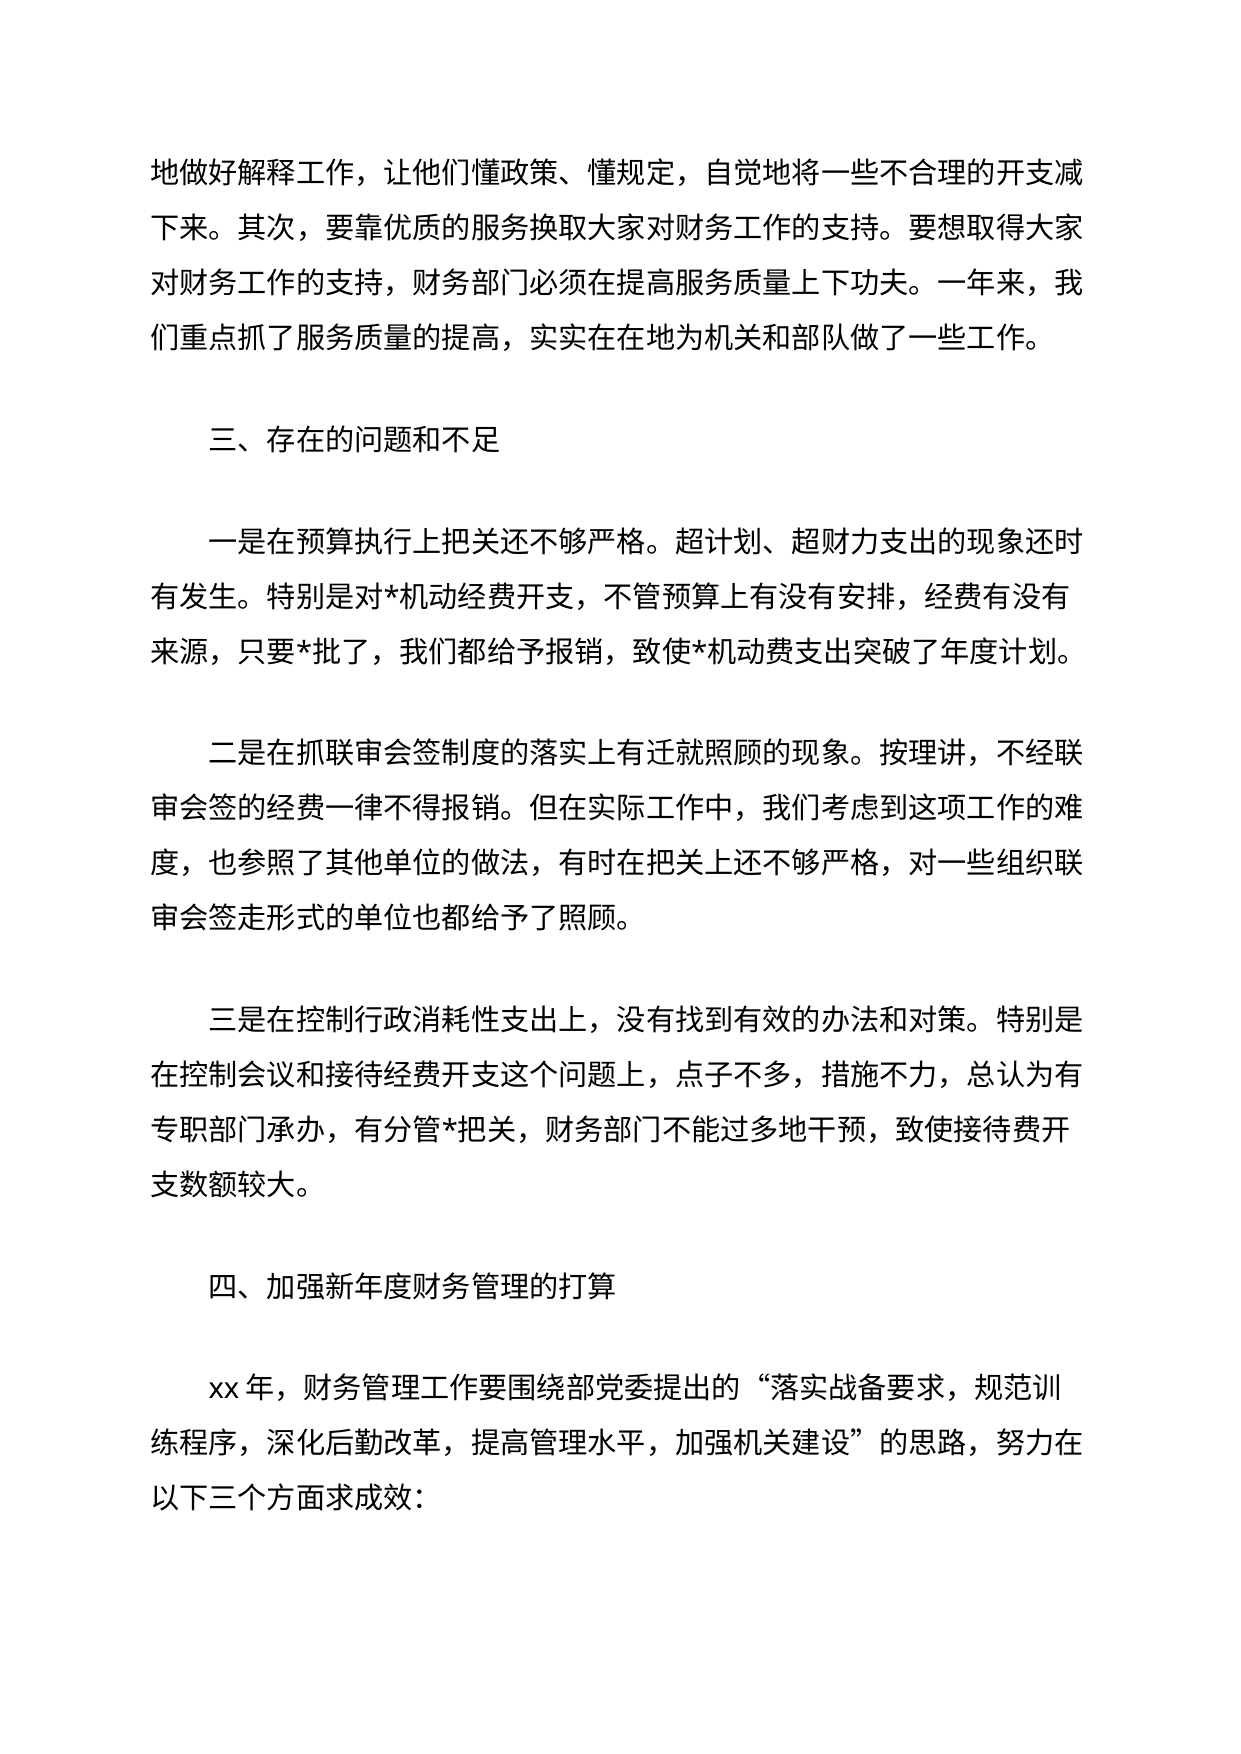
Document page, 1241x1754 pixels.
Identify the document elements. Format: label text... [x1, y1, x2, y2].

text 二是在抓联审会签制度的落实上有迁就照顾的现象。按理讲，不经联审会签的经费一律不得报销。但在实际工作中，我们考虑到这项工作的难度，也参照了其他单位的做法，有时在把关上还不够严格，对一些组织联审会签走形式的单位也都给予了照顾。 [150, 730, 1090, 937]
text 三、存在的问题和不足 [150, 416, 1090, 459]
text xx年，财务管理工作要围绕部党委提出的“落实战备要求，规范训练程序，深化后勤改革，提高管理水平，加强机关建设”的思路，努力在以下三个方面求成效： [150, 1365, 1090, 1517]
text 一是在预算执行上把关还不够严格。超计划、超财力支出的现象还时有发生。特别是对*机动经费开支，不管预算上有没有安排，经费有没有来源，只要*批了，我们都给予报销，致使*机动费支出突破了年度计划。 [150, 518, 1090, 671]
text 三是在控制行政消耗性支出上，没有找到有效的办法和对策。特别是在控制会议和接待经费开支这个问题上，点子不多，措施不力，总认为有专职部门承办，有分管*把关，财务部门不能过多地干预，致使接待费开支数额较大。 [150, 997, 1090, 1204]
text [150, 150, 1090, 357]
text 四、加强新年度财务管理的打算 [150, 1263, 1090, 1305]
